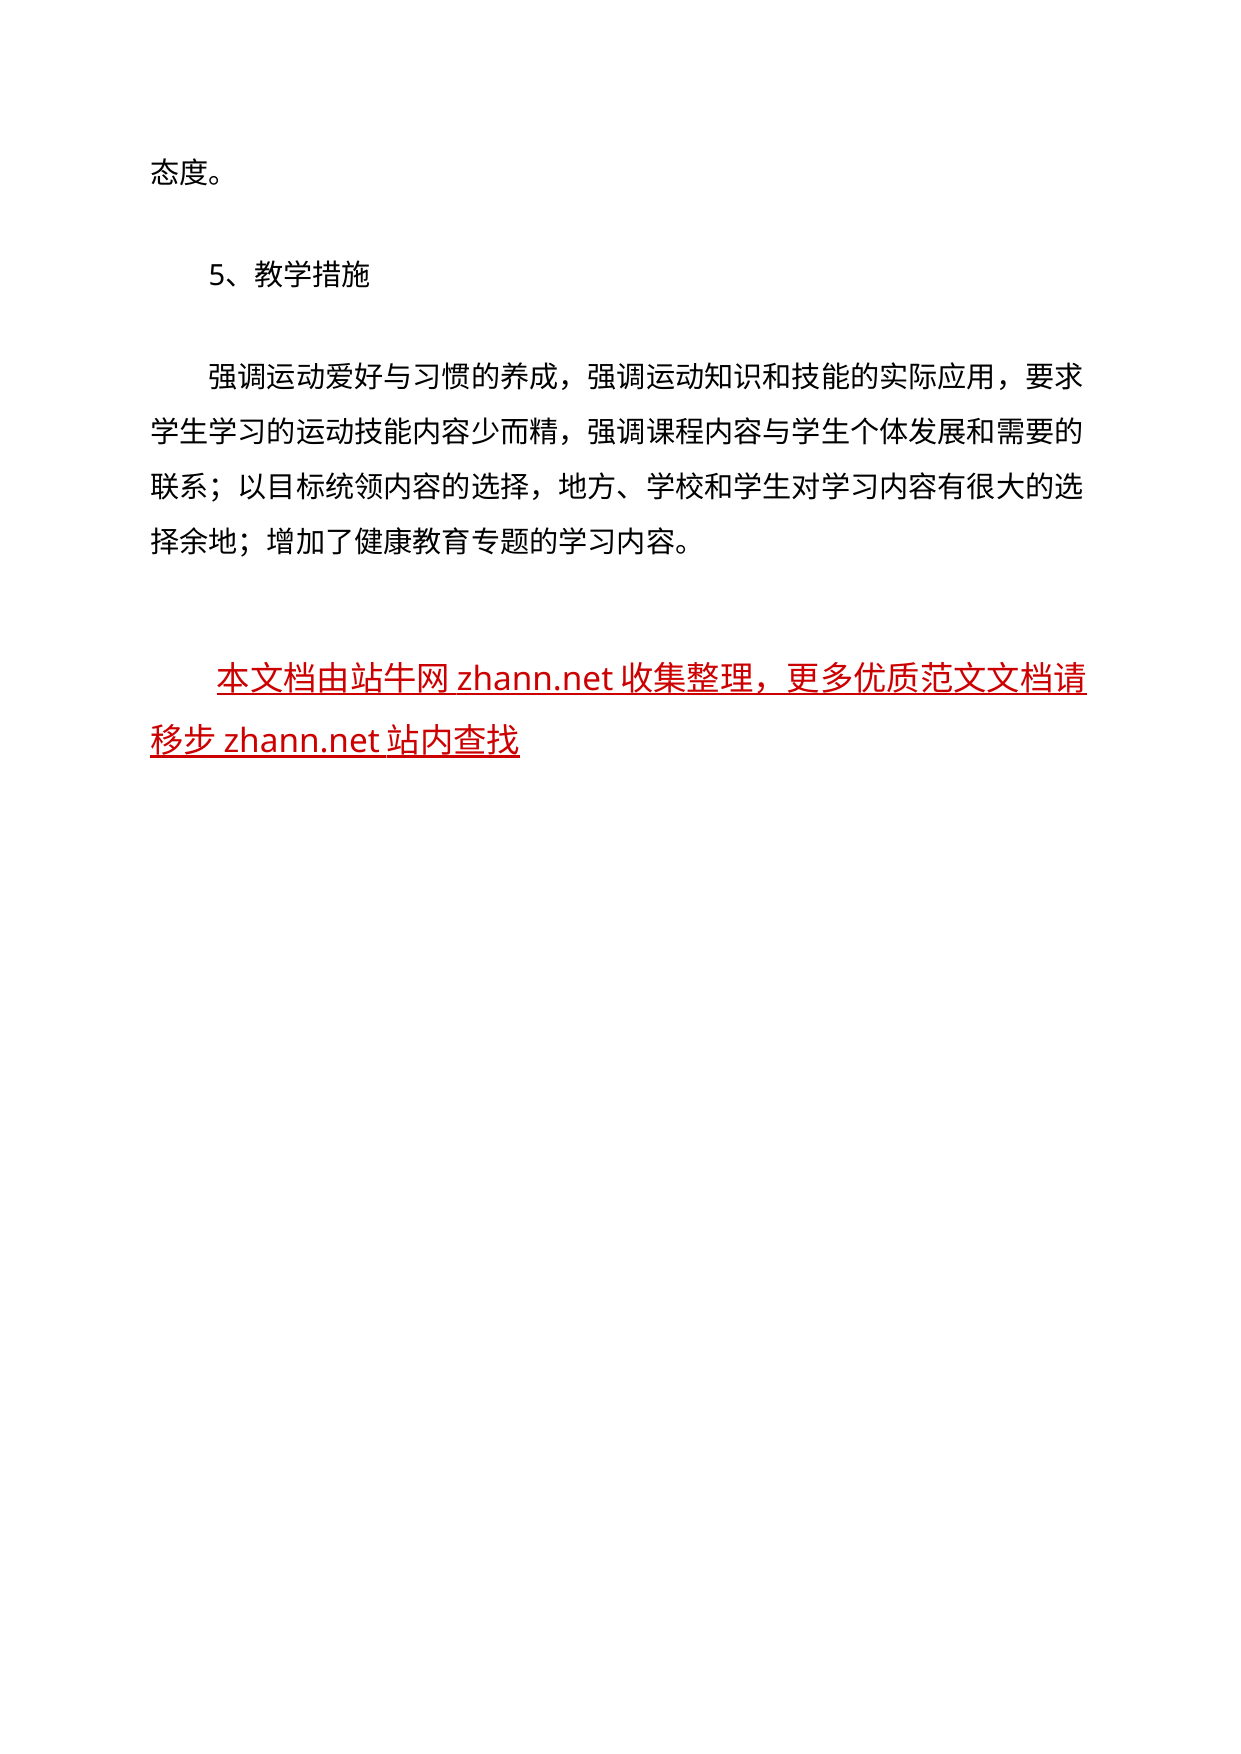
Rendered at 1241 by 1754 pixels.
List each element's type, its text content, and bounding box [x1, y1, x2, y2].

text 5、教学措施 [150, 252, 1090, 294]
text 强调运动爱好与习惯的养成，强调运动知识和技能的实际应用，要求学生学习的运动技能内容少而精，强调课程内容与学生个体发展和需要的联系；以目标统领内容的选择，地方、学校和学生对学习内容有很大的选择余地；增加了健康教育专题的学习内容。 [150, 354, 1090, 561]
text 本文档由站牛网zhann.net收集整理，更多优质范文文档请移步zhann.net站内查找 [150, 651, 1090, 763]
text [150, 150, 1090, 192]
